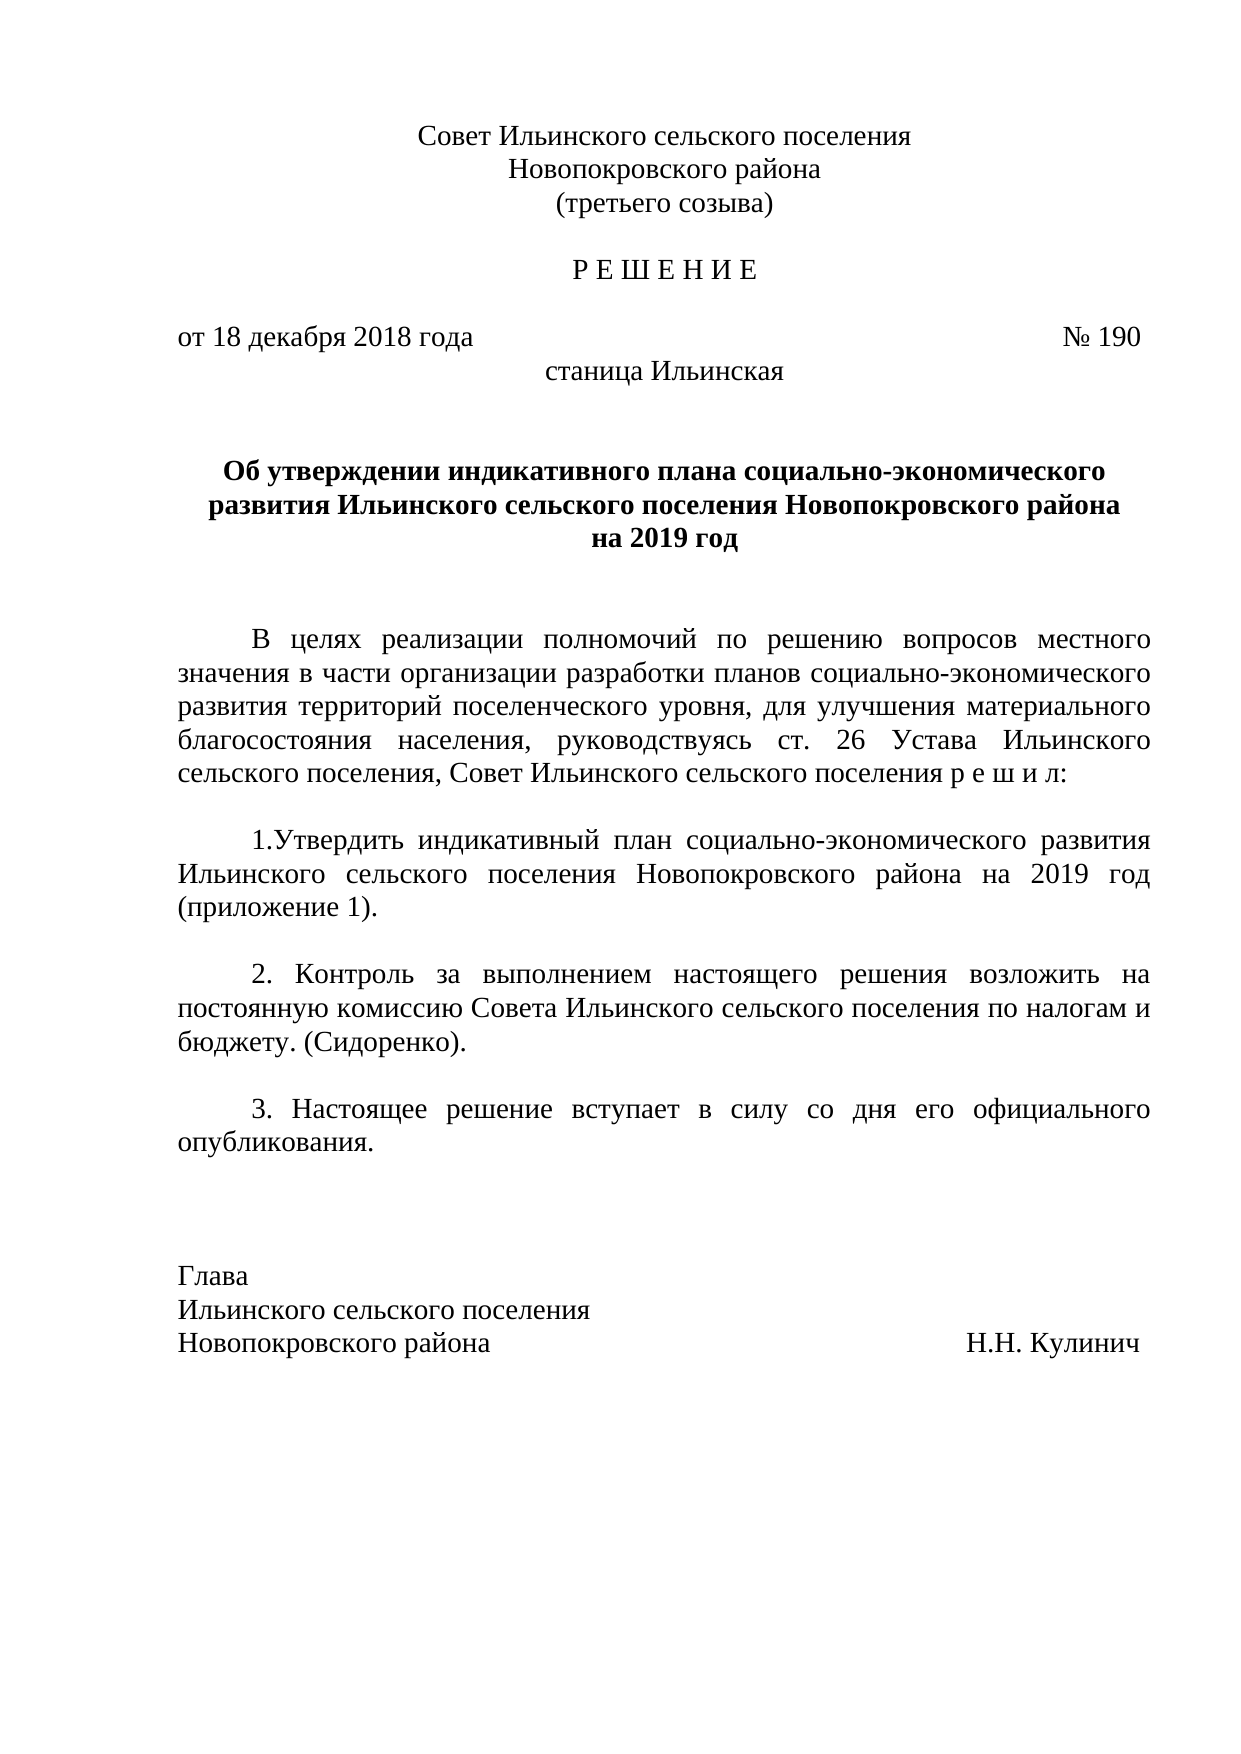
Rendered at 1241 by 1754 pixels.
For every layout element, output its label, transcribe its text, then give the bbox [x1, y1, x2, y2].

text Глава [177, 1258, 1152, 1292]
text Ильинского сельского поселения [177, 1292, 1152, 1326]
text 3. Настоящее решение вступает в силу со дня его официального опубликования. [177, 1091, 1152, 1158]
text Об утверждении индикативного плана социально-экономического развития Ильинского сельского поселения Новопокровского района [177, 453, 1152, 521]
text Новопокровского района Н.Н. Кулинич [177, 1326, 1152, 1359]
text 1.Утвердить индикативный план социально-экономического развития Ильинского сельского поселения Новопокровского района на 2019 год (приложение 1). [177, 822, 1152, 923]
text Новопокровского района [177, 152, 1152, 185]
text на 2019 год [177, 521, 1152, 554]
text В целях реализации полномочий по решению вопросов местного значения в части организации разработки планов социально-экономического развития территорий поселенческого уровня, для улучшения материального благосостояния населения, руководствуясь ст. 26 Устава Ильинского сельского поселения, Совет Ильинского сельского поселения р е ш и л: [177, 621, 1152, 789]
text от 18 декабря 2018 года № 190 [177, 319, 1152, 353]
text Р Е Ш Е Н И Е [177, 252, 1152, 286]
text станица Ильинская [177, 353, 1152, 386]
text (третьего созыва) [177, 185, 1152, 219]
text Совет Ильинского сельского поселения [177, 118, 1152, 152]
text 2. Контроль за выполнением настоящего решения возложить на постоянную комиссию Совета Ильинского сельского поселения по налогам и бюджету. (Сидоренко). [177, 957, 1152, 1057]
